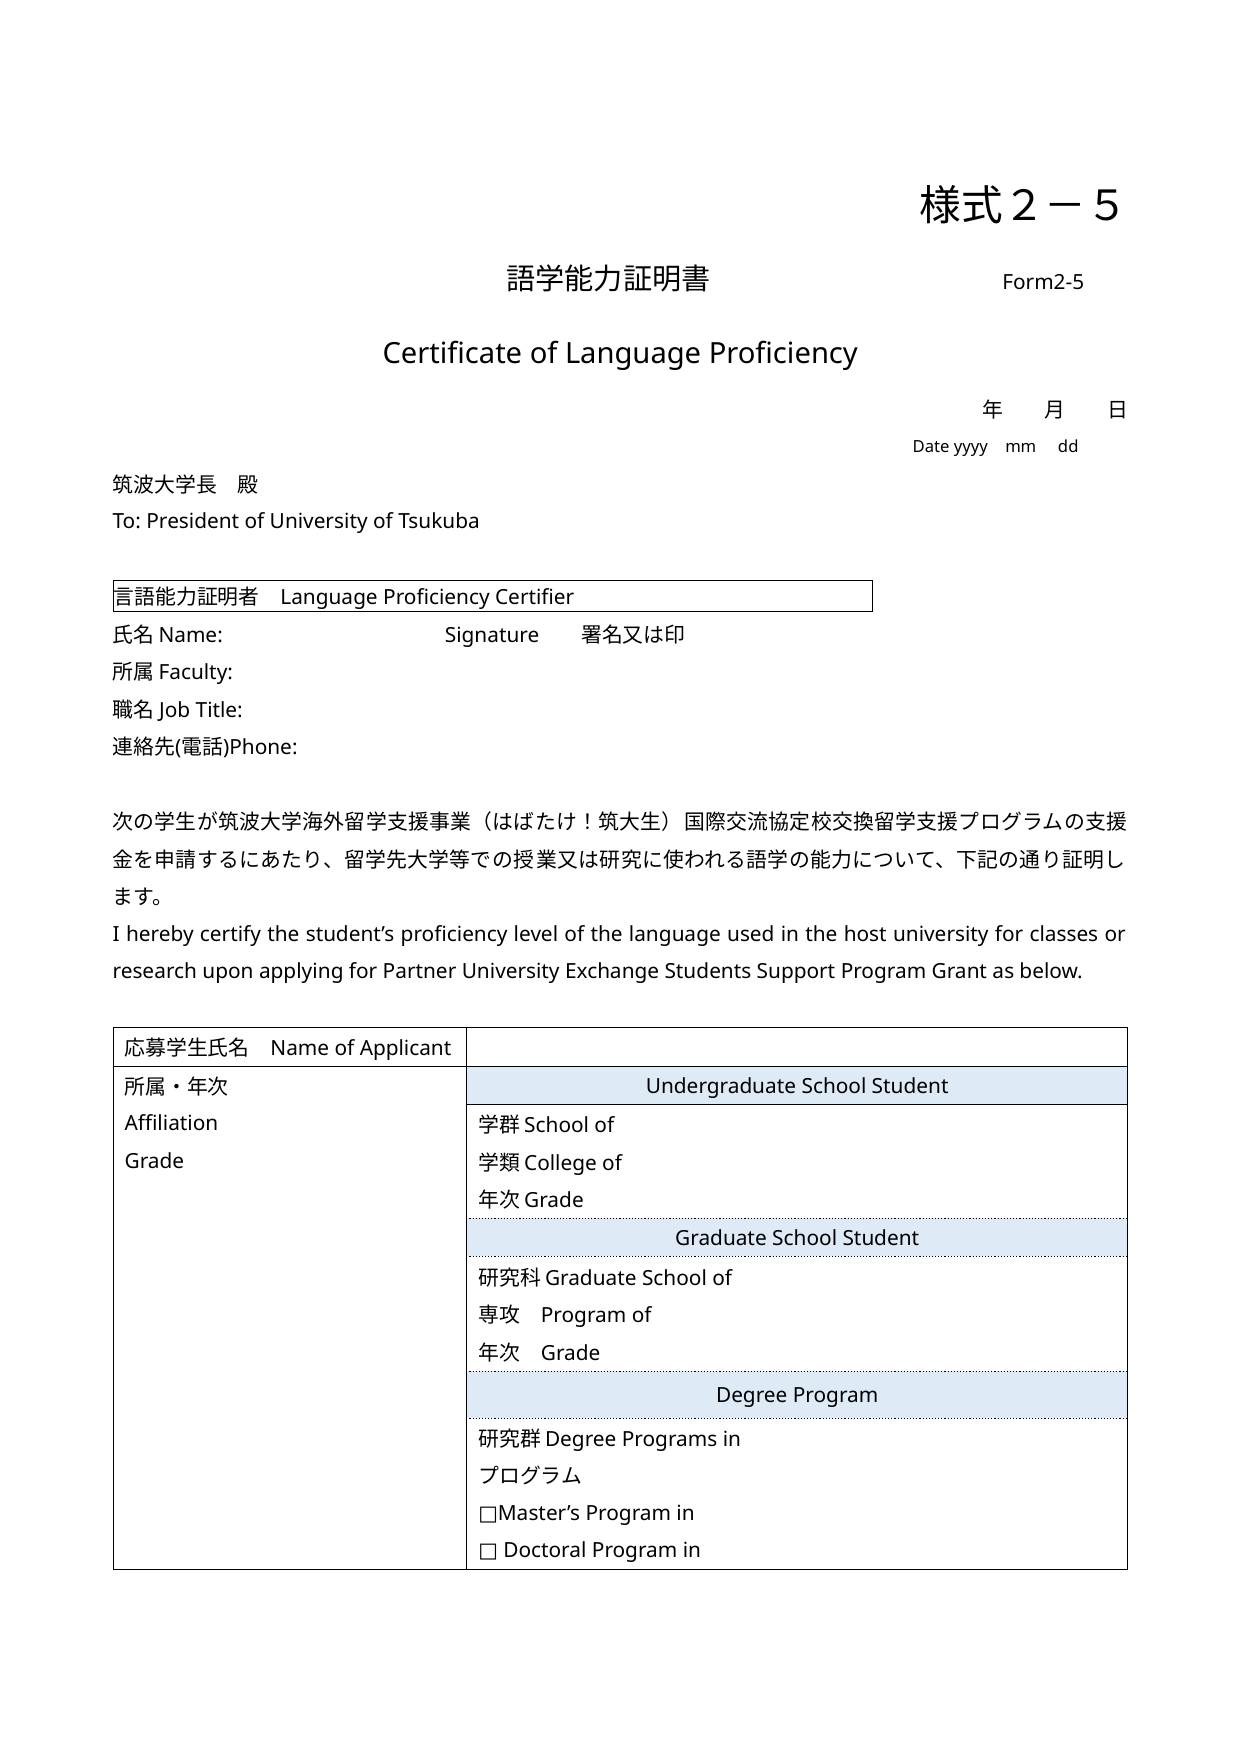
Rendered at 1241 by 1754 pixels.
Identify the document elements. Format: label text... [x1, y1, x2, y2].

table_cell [467, 1418, 1127, 1569]
table_cell 研究科Graduate School of 専攻 Program of 年次 Grade [467, 1256, 1127, 1371]
text Date yyyy mm dd [112, 427, 1128, 464]
text 氏名Name: Signature 署名又は印 [112, 614, 1128, 652]
text 言語能力証明者 Language Proficiency Certifier [112, 577, 1128, 614]
table_cell 学群School of 学類College of 年次Grade [467, 1105, 1127, 1218]
text 筑波大学長 殿 [112, 464, 1128, 502]
text Certificate of Language Proficiency [112, 314, 1128, 389]
table_cell Undergraduate School Student [467, 1067, 1127, 1104]
table_cell Degree Program [467, 1371, 1127, 1418]
table_header [467, 1028, 1127, 1066]
text 次の学生が筑波大学海外留学支援事業（はばたけ！筑大生）国際交流協定校交換留学支援プログラムの支援金を申請するにあたり、留学先大学等での授業又は研究に使われる語学の能力について、下記の通り証明します。 [112, 802, 1128, 914]
text 所属Faculty: [112, 652, 1128, 689]
text I hereby certify the student’s proficiency level of the language used in the host university for classes or research upon applying for Partner University Exchange Students Support Program Grant as below. [112, 914, 1128, 989]
text 職名 Job Title: [112, 689, 1128, 727]
text 語学能力証明書 Form2-5 [112, 239, 1128, 314]
text To: President of University of Tsukuba [112, 502, 1128, 539]
table_header 応募学生氏名 Name of Applicant [114, 1028, 466, 1066]
text 様式２－５ [112, 164, 1128, 239]
table_cell 所属・年次 Affiliation Grade [114, 1067, 466, 1569]
text 連絡先(電話)Phone: [112, 727, 1128, 764]
text 年 月 日 [112, 389, 1128, 427]
table_cell Graduate School Student [467, 1218, 1127, 1256]
